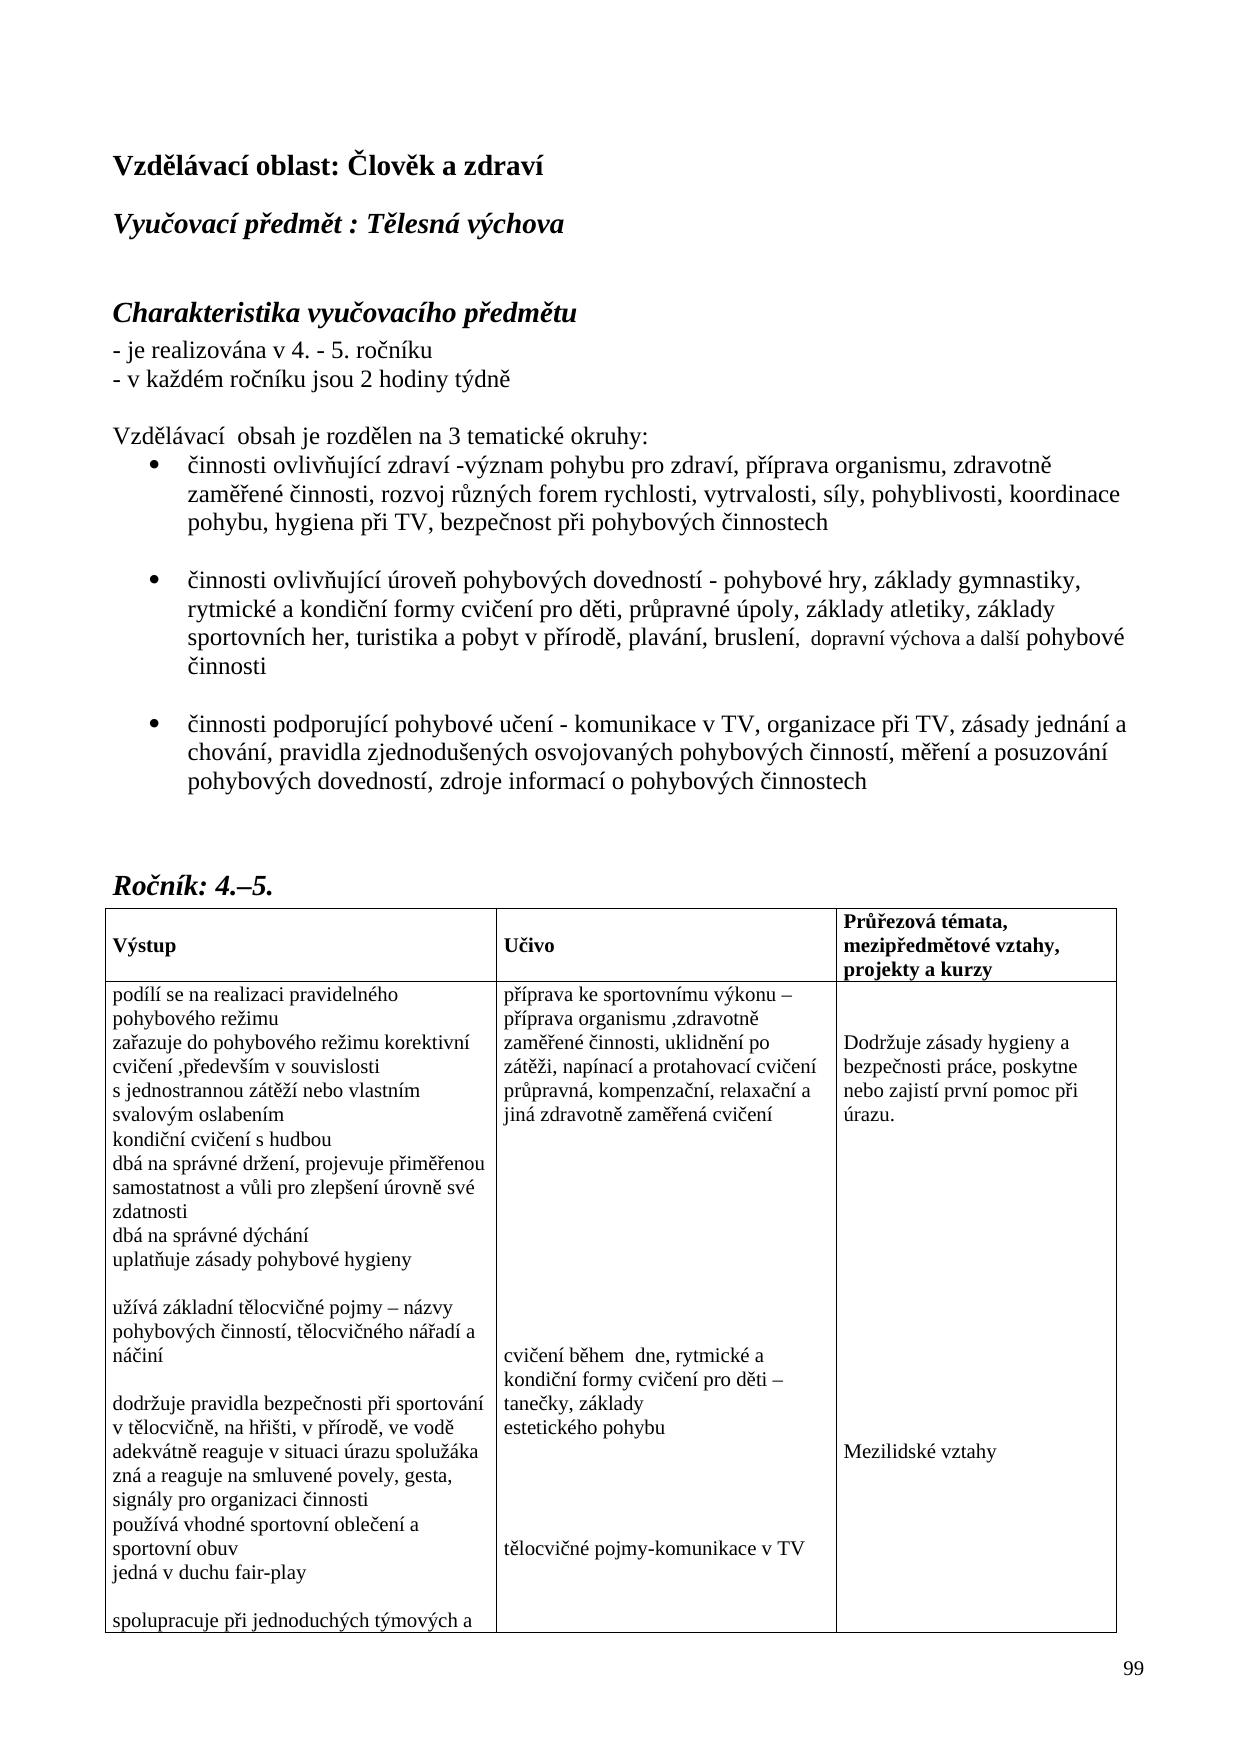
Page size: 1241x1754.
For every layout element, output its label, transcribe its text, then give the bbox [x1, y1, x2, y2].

list činnosti podporující pohybové učení - komunikace v TV, organizace při TV, zásady jednání a chování, pravidla zjednodušených osvojovaných pohybových činností, měření a posuzování pohybových dovedností, zdroje informací o pohybových činnostech [150, 709, 1144, 795]
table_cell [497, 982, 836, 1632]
text - v každém ročníku jsou 2 hodiny týdně [112, 364, 1144, 392]
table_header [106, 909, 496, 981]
text Vzdělávací obsah je rozdělen na 3 tematické okruhy: [112, 421, 1144, 450]
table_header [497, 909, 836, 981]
list činnosti ovlivňující zdraví -význam pohybu pro zdraví, příprava organismu, zdravotně zaměřené činnosti, rozvoj různých forem rychlosti, vytrvalosti, síly, pohyblivosti, koordinace pohybu, hygiena při TV, bezpečnost při pohybových činnostech [150, 450, 1144, 536]
text - je realizována v 4. - 5. ročníku [112, 335, 1144, 364]
subtitle Vzdělávací oblast: Člověk a zdraví [112, 148, 1144, 181]
subtitle Charakteristika vyučovacího předmětu [112, 295, 1144, 329]
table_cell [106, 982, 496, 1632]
list činnosti ovlivňující úroveň pohybových dovedností - pohybové hry, základy gymnastiky, rytmické a kondiční formy cvičení pro děti, průpravné úpoly, základy atletiky, základy sportovních her, turistika a pobyt v přírodě, plavání, bruslení, dopravní výchova a další pohybové činnosti [150, 565, 1144, 680]
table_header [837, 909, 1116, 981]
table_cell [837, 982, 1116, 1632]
subtitle Ročník: 4.–5. [112, 868, 1144, 902]
subtitle Vyučovací předmět : Tělesná výchova [112, 206, 1144, 240]
